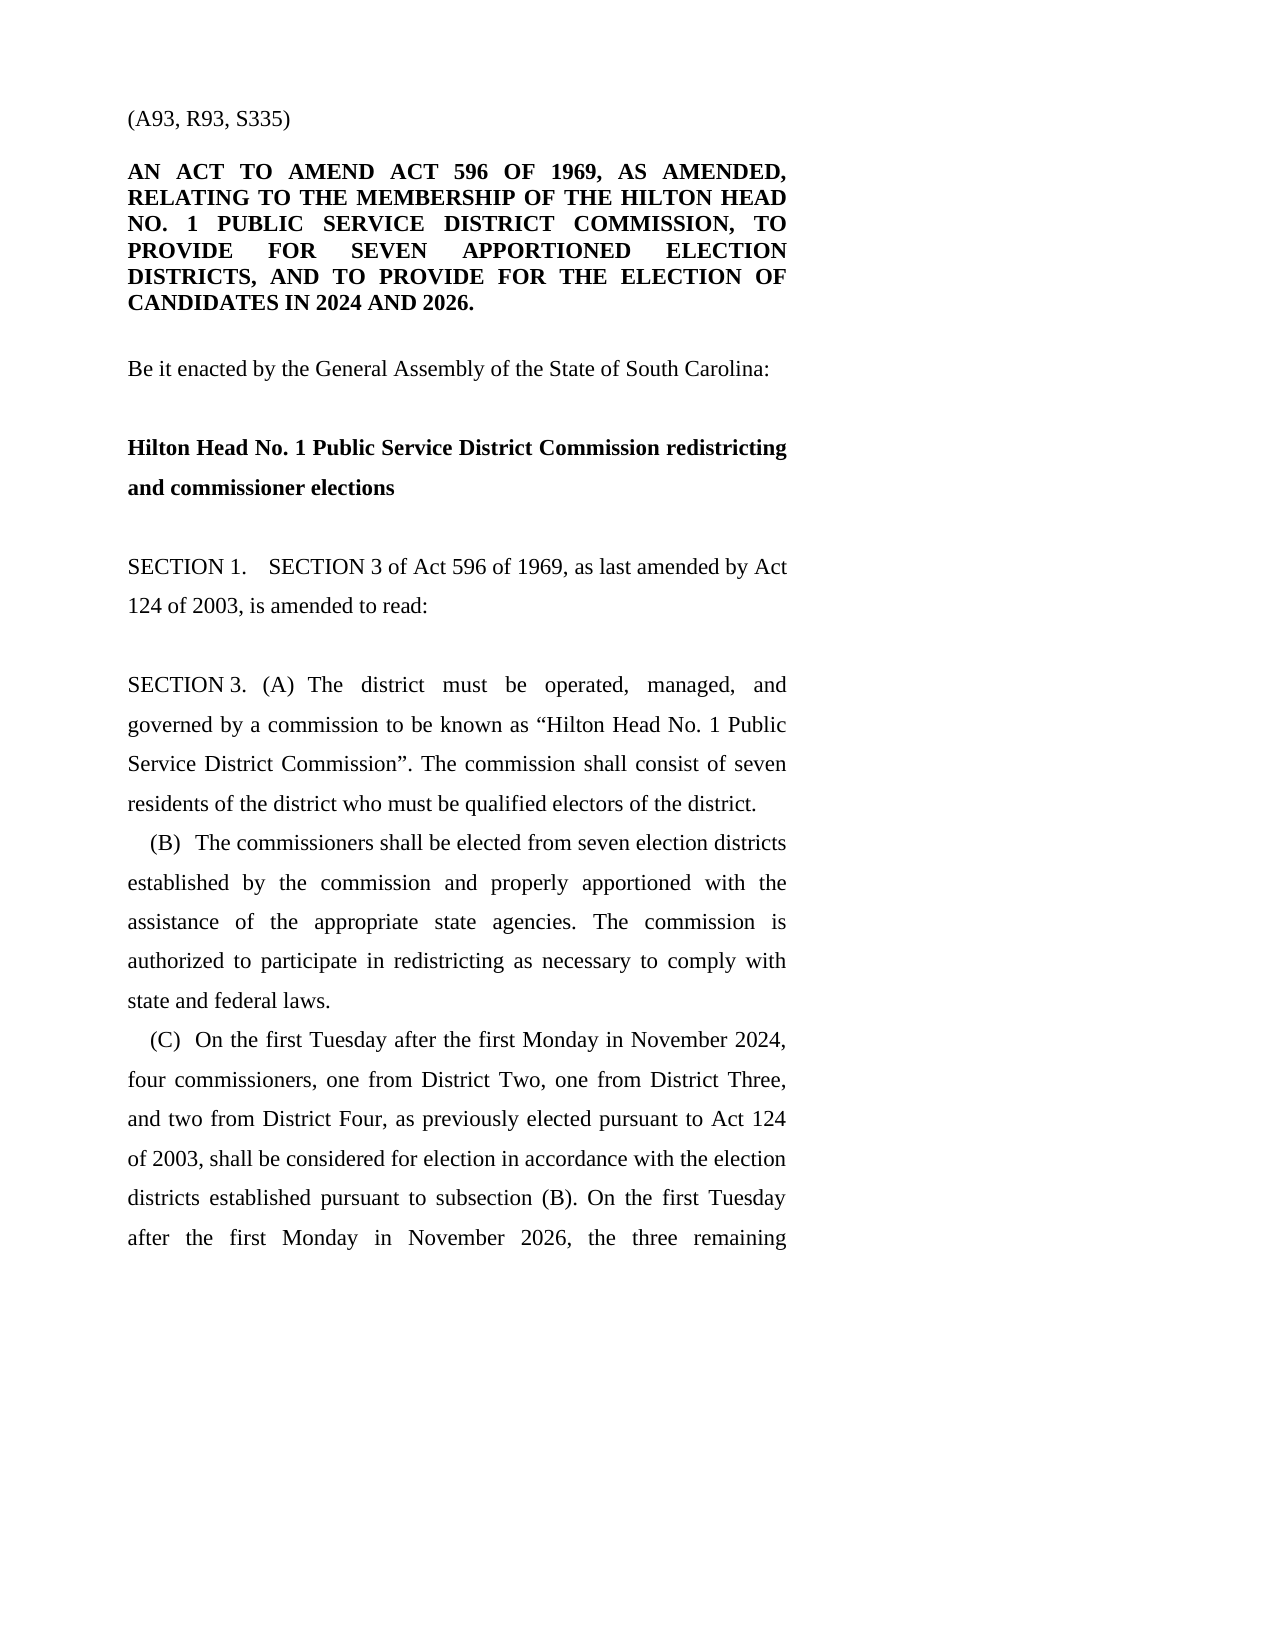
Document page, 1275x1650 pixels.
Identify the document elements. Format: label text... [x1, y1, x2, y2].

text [127, 1026, 787, 1250]
text (B) The commissioners shall be elected from seven election districts established by the commission and properly apportioned with the assistance of the appropriate state agencies. The commission is authorized to participate in redistricting as necessary to comply with state and federal laws. [127, 829, 787, 1013]
text Hilton Head No. 1 Public Service District Commission redistricting and commissioner elections [127, 434, 787, 500]
text Be it enacted by the General Assembly of the State of South Carolina: [127, 355, 787, 382]
text AN ACT TO AMEND ACT 596 OF 1969, AS AMENDED, RELATING TO THE MEMBERSHIP OF THE HILTON HEAD NO. 1 PUBLIC SERVICE DISTRICT COMMISSION, TO PROVIDE FOR SEVEN APPORTIONED ELECTION DISTRICTS, AND TO PROVIDE FOR THE ELECTION OF CANDIDATES IN 2024 AND 2026. [127, 158, 787, 316]
text SECTION 1. SECTION 3 of Act 596 of 1969, as last amended by Act 124 of 2003, is amended to read: [127, 553, 787, 618]
text (A93, R93, S335) [127, 105, 787, 131]
text SECTION 3. (A) The district must be operated, managed, and governed by a commission to be known as “Hilton Head No. 1 Public Service District Commission”. The commission shall consist of seven residents of the district who must be qualified electors of the district. [127, 671, 787, 816]
